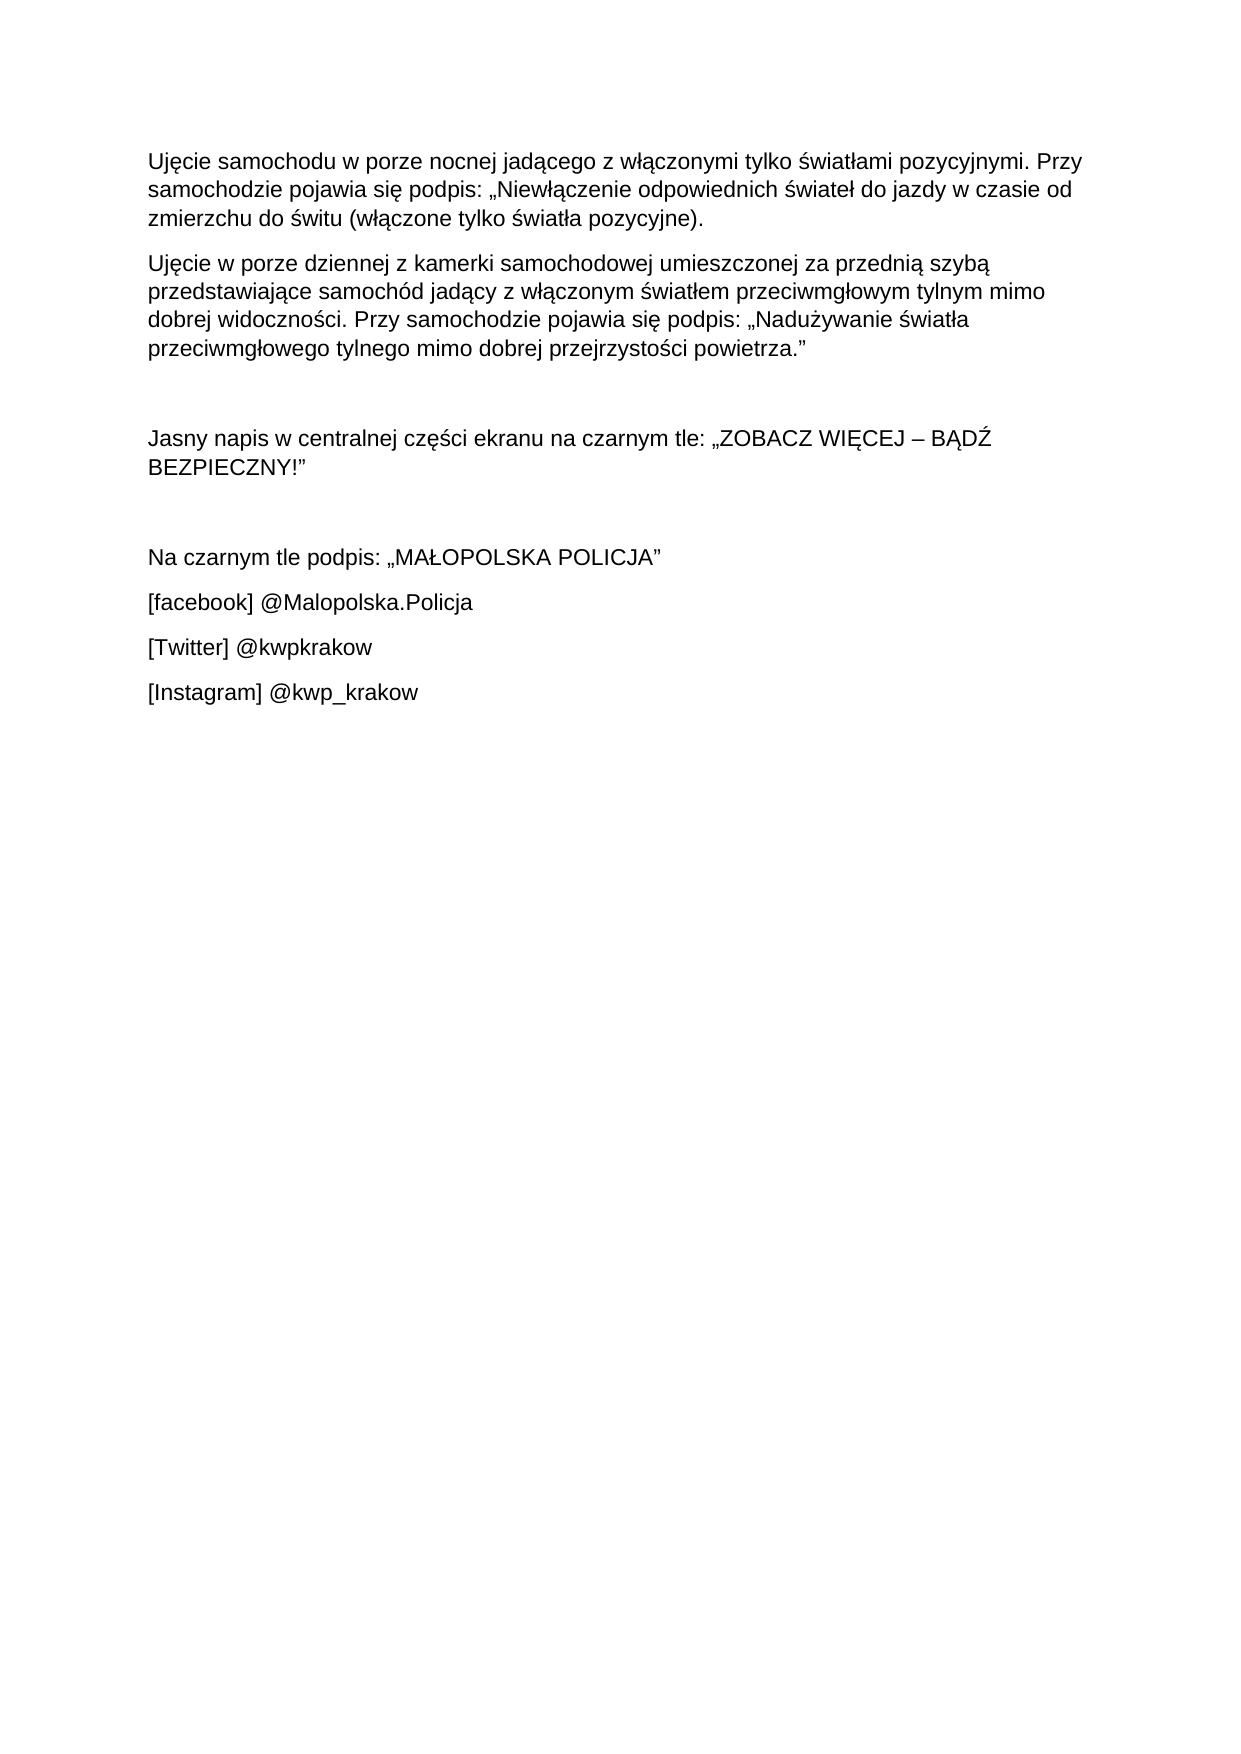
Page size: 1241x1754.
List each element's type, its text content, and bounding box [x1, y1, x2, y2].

text Jasny napis w centralnej części ekranu na czarnym tle: „ZOBACZ WIĘCEJ – BĄDŹ BEZPIECZNY!” [148, 425, 1093, 480]
text Ujęcie w porze dziennej z kamerki samochodowej umieszczonej za przednią szybą przedstawiające samochód jadący z włączonym światłem przeciwmgłowym tylnym mimo dobrej widoczności. Przy samochodzie pojawia się podpis: „Nadużywanie światła przeciwmgłowego tylnego mimo dobrej przejrzystości powietrza.” [148, 249, 1093, 361]
text [Instagram] @kwp_krakow [148, 679, 1093, 705]
text Na czarnym tle podpis: „MAŁOPOLSKA POLICJA” [148, 544, 1093, 570]
text [facebook] @Malopolska.Policja [148, 589, 1093, 615]
text Ujęcie samochodu w porze nocnej jadącego z włączonymi tylko światłami pozycyjnymi. Przy samochodzie pojawia się podpis: „Niewłączenie odpowiednich świateł do jazdy w czasie od zmierzchu do świtu (włączone tylko światła pozycyjne). [148, 148, 1093, 231]
text [Twitter] @kwpkrakow [148, 634, 1093, 660]
